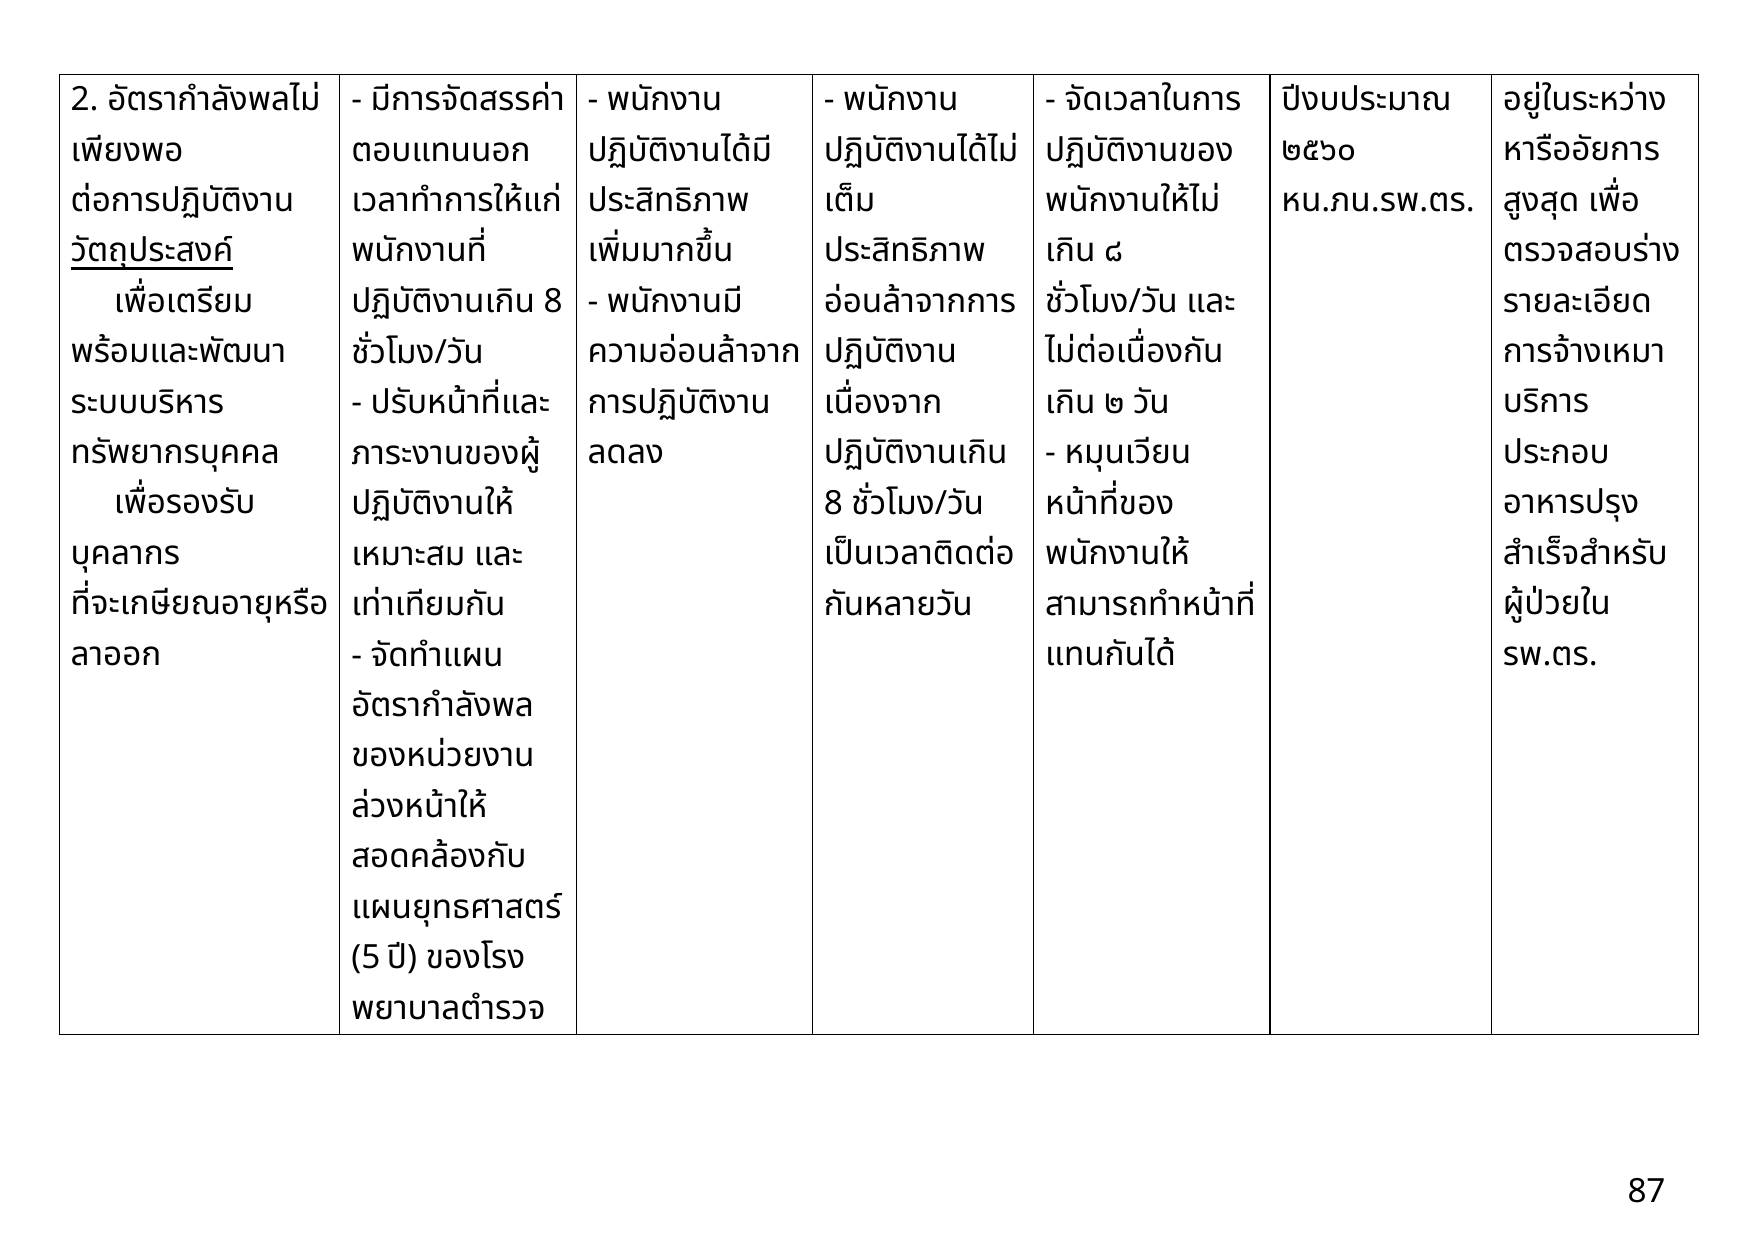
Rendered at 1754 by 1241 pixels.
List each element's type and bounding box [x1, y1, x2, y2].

table_cell [340, 75, 576, 1034]
table_cell [577, 75, 812, 1034]
table_cell [1492, 75, 1698, 1034]
table_cell [813, 75, 1033, 1034]
table_cell [60, 75, 339, 1034]
table_cell [1034, 75, 1269, 1034]
table_cell [1271, 75, 1491, 1034]
